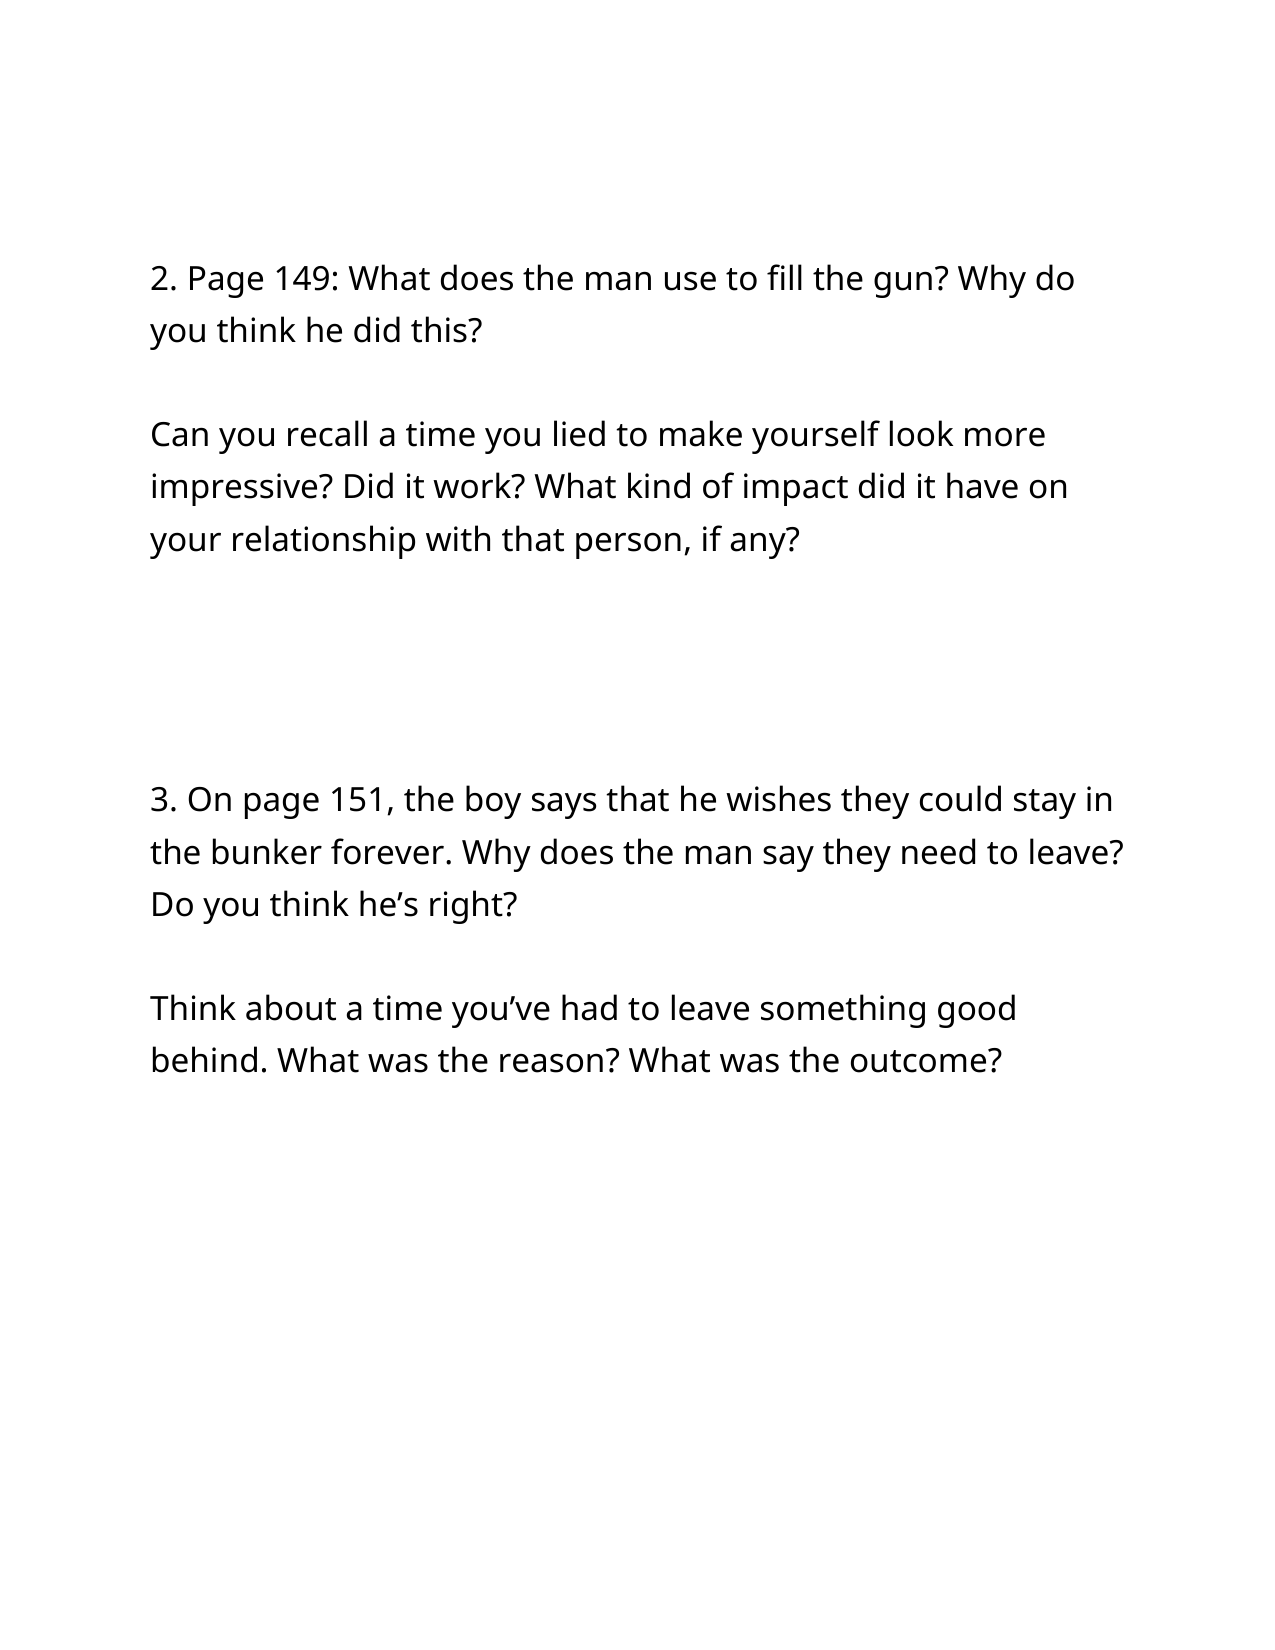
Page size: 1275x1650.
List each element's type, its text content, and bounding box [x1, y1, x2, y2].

text Can you recall a time you lied to make yourself look more impressive? Did it work? What kind of impact did it have on your relationship with that person, if any? [150, 411, 1125, 561]
text 3. On page 151, the boy says that he wishes they could stay in the bunker forever. Why does the man say they need to leave? Do you think he’s right? [150, 776, 1125, 926]
text 2. Page 149: What does the man use to fill the gun? Why do you think he did this? [150, 254, 1125, 352]
text Think about a time you’ve had to leave something good behind. What was the reason? What was the outcome? [150, 985, 1125, 1083]
